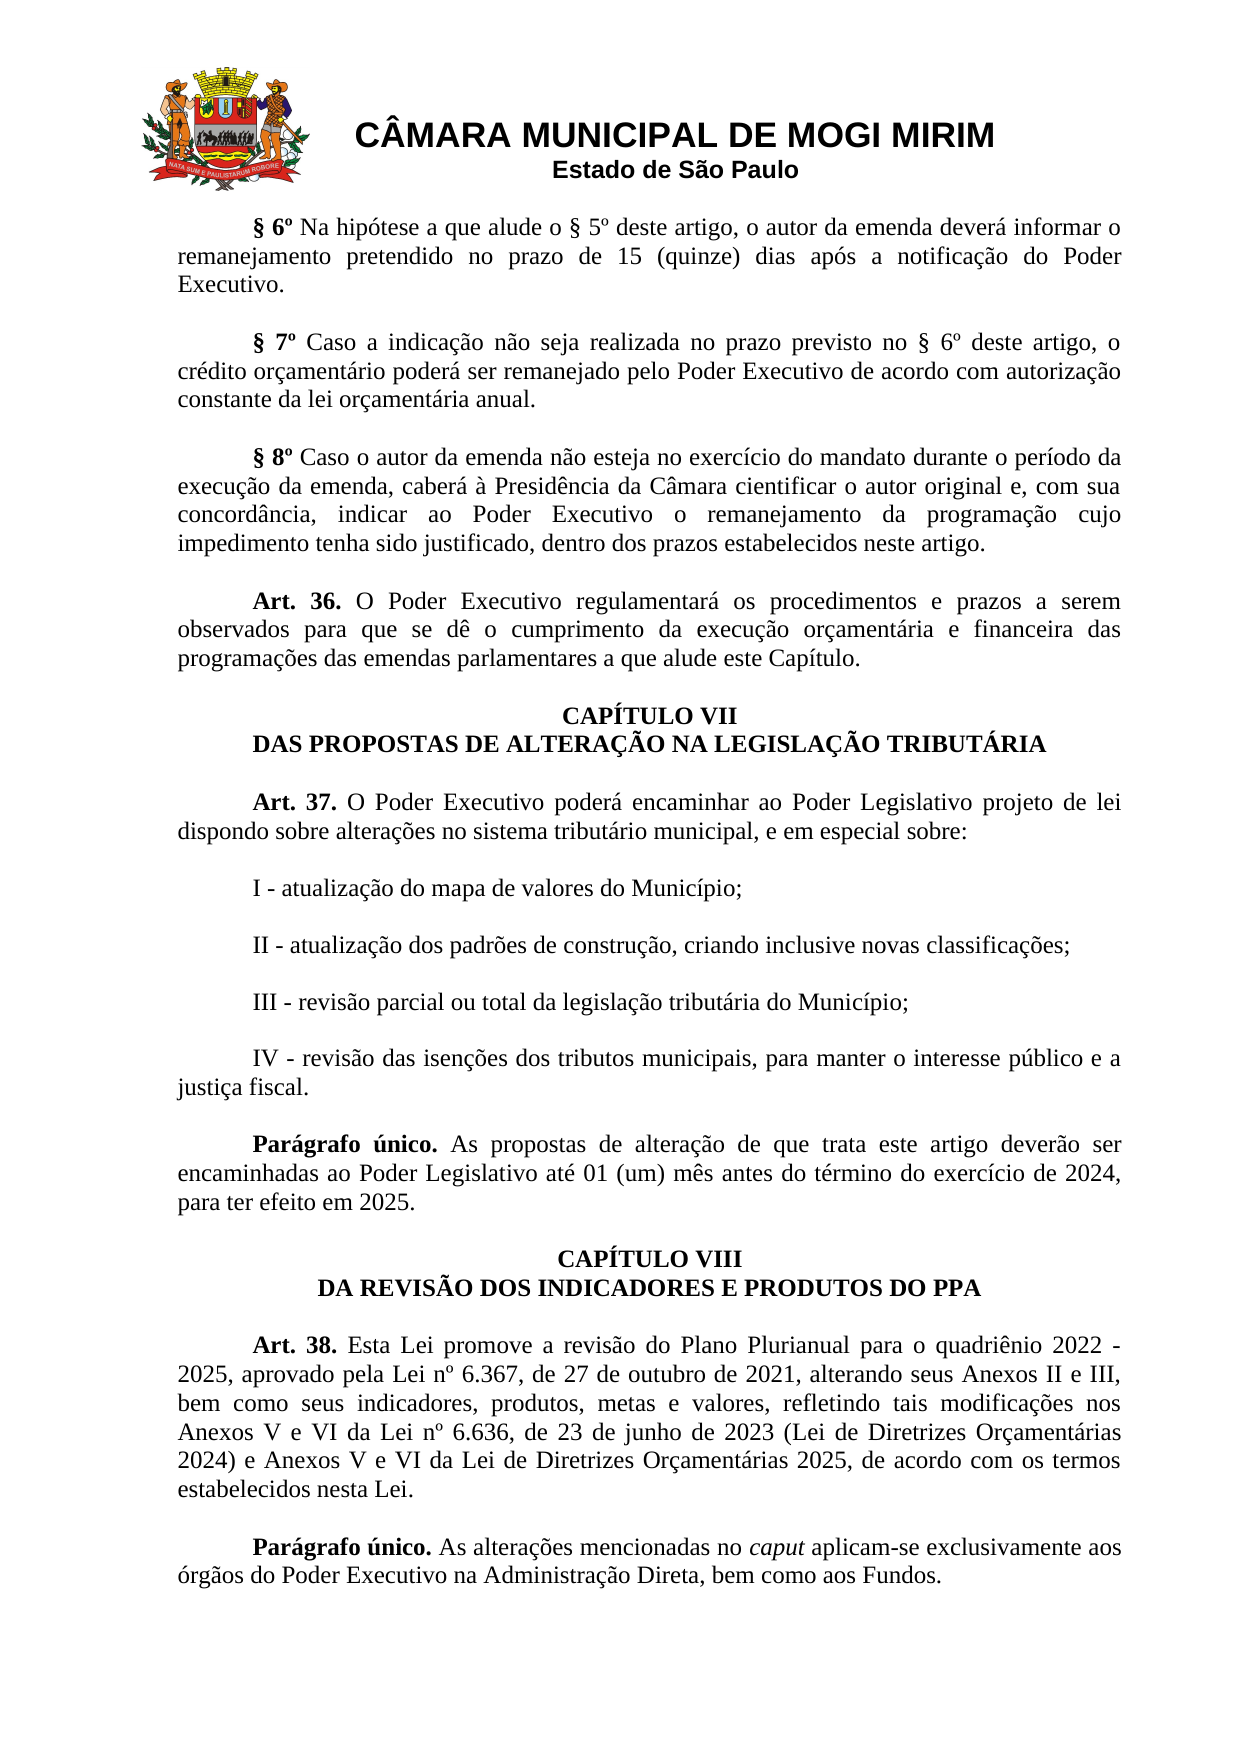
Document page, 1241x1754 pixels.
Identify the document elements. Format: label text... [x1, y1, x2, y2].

text III - revisão parcial ou total da legislação tributária do Município; [177, 987, 1122, 1016]
text DAS PROPOSTAS DE ALTERAÇÃO NA LEGISLAÇÃO TRIBUTÁRIA [177, 729, 1122, 758]
text § 6º Na hipótese a que alude o § 5º deste artigo, o autor da emenda deverá informar o remanejamento pretendido no prazo de 15 (quinze) dias após a notificação do Poder Executivo. [177, 212, 1122, 298]
text Art. 36. O Poder Executivo regulamentará os procedimentos e prazos a serem observados para que se dê o cumprimento da execução orçamentária e financeira das programações das emendas parlamentares a que alude este Capítulo. [177, 586, 1122, 672]
picture [140, 67, 311, 191]
text II - atualização dos padrões de construção, criando inclusive novas classificações; [177, 930, 1122, 959]
text CAPÍTULO VIII [177, 1244, 1122, 1273]
text § 8º Caso o autor da emenda não esteja no exercício do mandato durante o período da execução da emenda, caberá à Presidência da Câmara cientificar o autor original e, com sua concordância, indicar ao Poder Executivo o remanejamento da programação cujo impedimento tenha sido justificado, dentro dos prazos estabelecidos neste artigo. [177, 442, 1122, 557]
text Parágrafo único. As alterações mencionadas no caput aplicam-se exclusivamente aos órgãos do Poder Executivo na Administração Direta, bem como aos Fundos. [177, 1532, 1122, 1589]
text Art. 38. Esta Lei promove a revisão do Plano Plurianual para o quadriênio 2022 - 2025, aprovado pela Lei nº 6.367, de 27 de outubro de 2021, alterando seus Anexos II e III, bem como seus indicadores, produtos, metas e valores, refletindo tais modificações nos Anexos V e VI da Lei nº 6.636, de 23 de junho de 2023 (Lei de Diretrizes Orçamentárias 2024) e Anexos V e VI da Lei de Diretrizes Orçamentárias 2025, de acordo com os termos estabelecidos nesta Lei. [177, 1330, 1122, 1503]
text I - atualização do mapa de valores do Município; [177, 873, 1122, 902]
text DA REVISÃO DOS INDICADORES E PRODUTOS DO PPA [177, 1273, 1122, 1302]
text Art. 37. O Poder Executivo poderá encaminhar ao Poder Legislativo projeto de lei dispondo sobre alterações no sistema tributário municipal, e em especial sobre: [177, 787, 1122, 844]
text CAPÍTULO VII [177, 701, 1122, 729]
text IV - revisão das isenções dos tributos municipais, para manter o interesse público e a justiça fiscal. [177, 1043, 1122, 1101]
text Parágrafo único. As propostas de alteração de que trata este artigo deverão ser encaminhadas ao Poder Legislativo até 01 (um) mês antes do término do exercício de 2024, para ter efeito em 2025. [177, 1129, 1122, 1215]
text § 7º Caso a indicação não seja realizada no prazo previsto no § 6º deste artigo, o crédito orçamentário poderá ser remanejado pelo Poder Executivo de acordo com autorização constante da lei orçamentária anual. [177, 327, 1122, 413]
